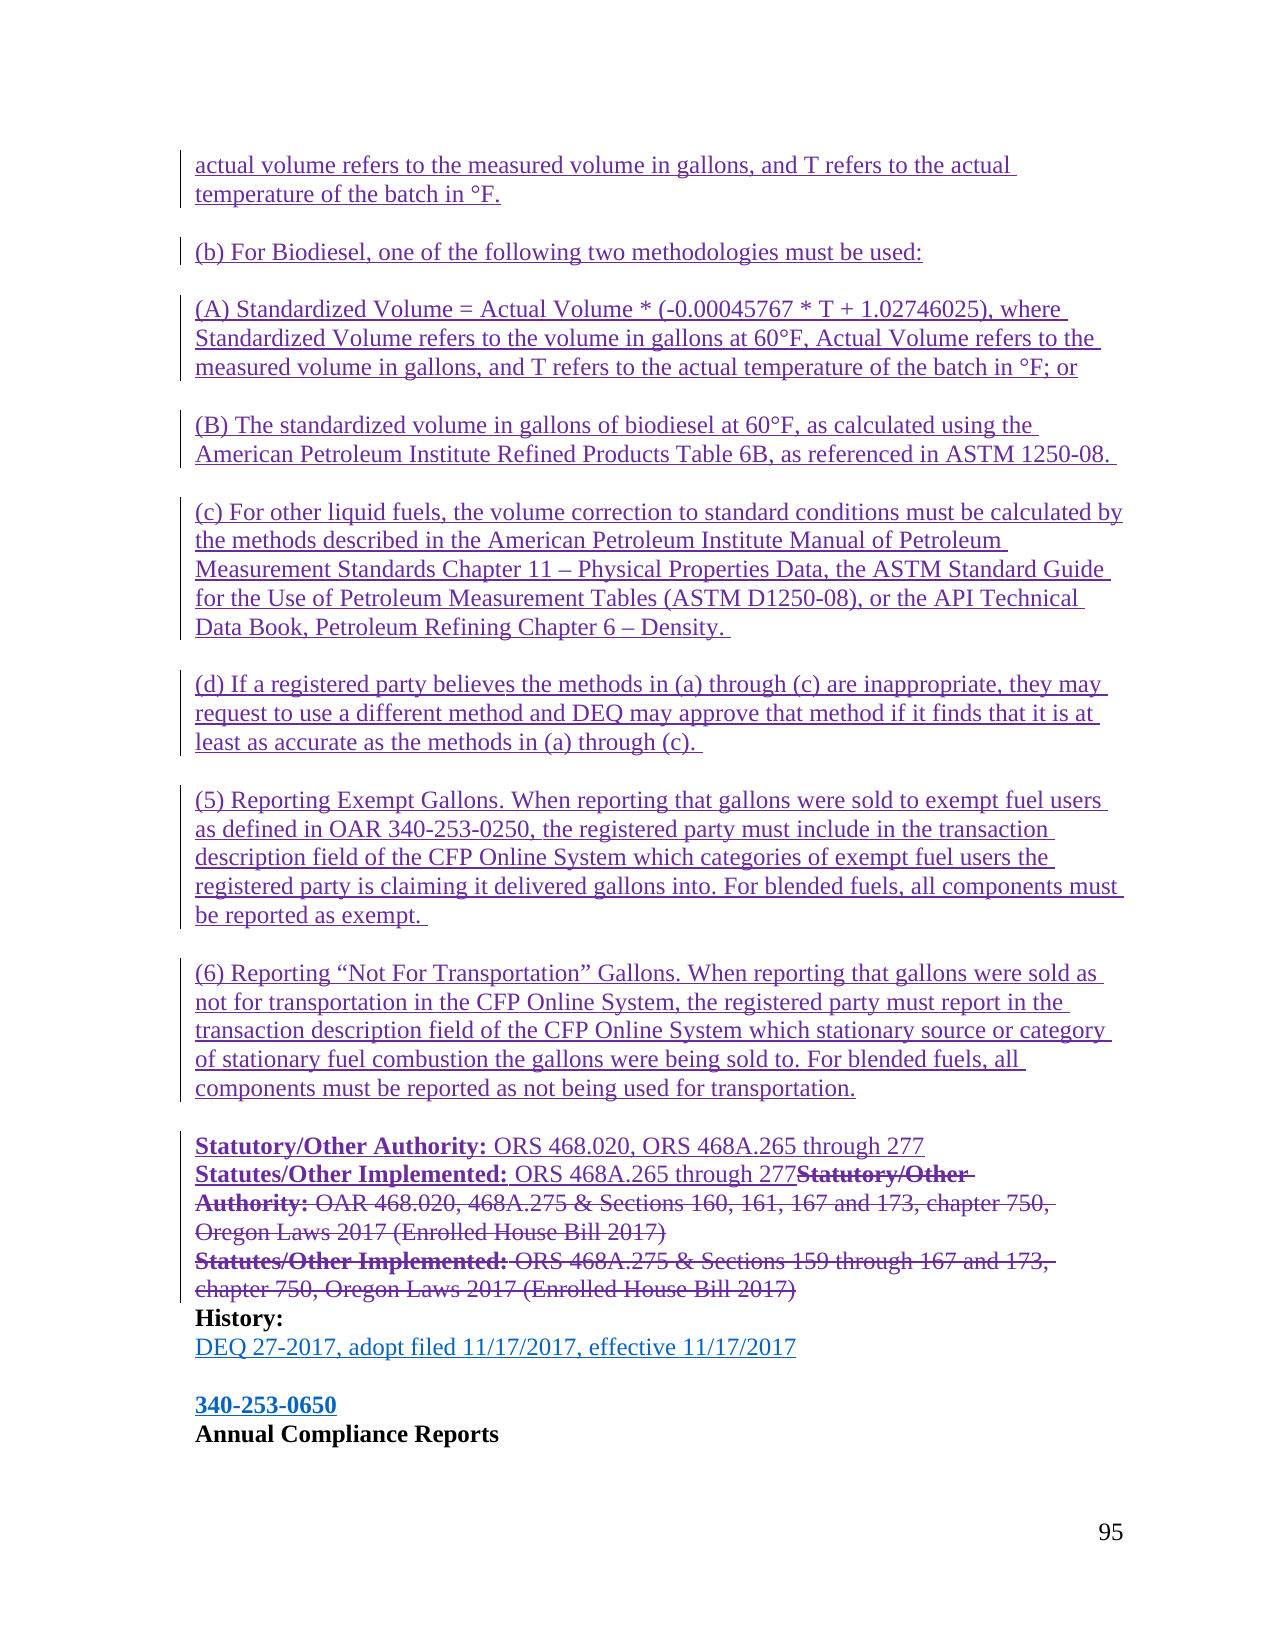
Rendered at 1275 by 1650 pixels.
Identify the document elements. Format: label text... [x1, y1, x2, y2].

text History: DEQ 27-2017, adopt filed 11/17/2017, effective 11/17/2017 [195, 1131, 1125, 1361]
text 340-253-0650 Annual Compliance Reports [195, 1390, 1125, 1447]
